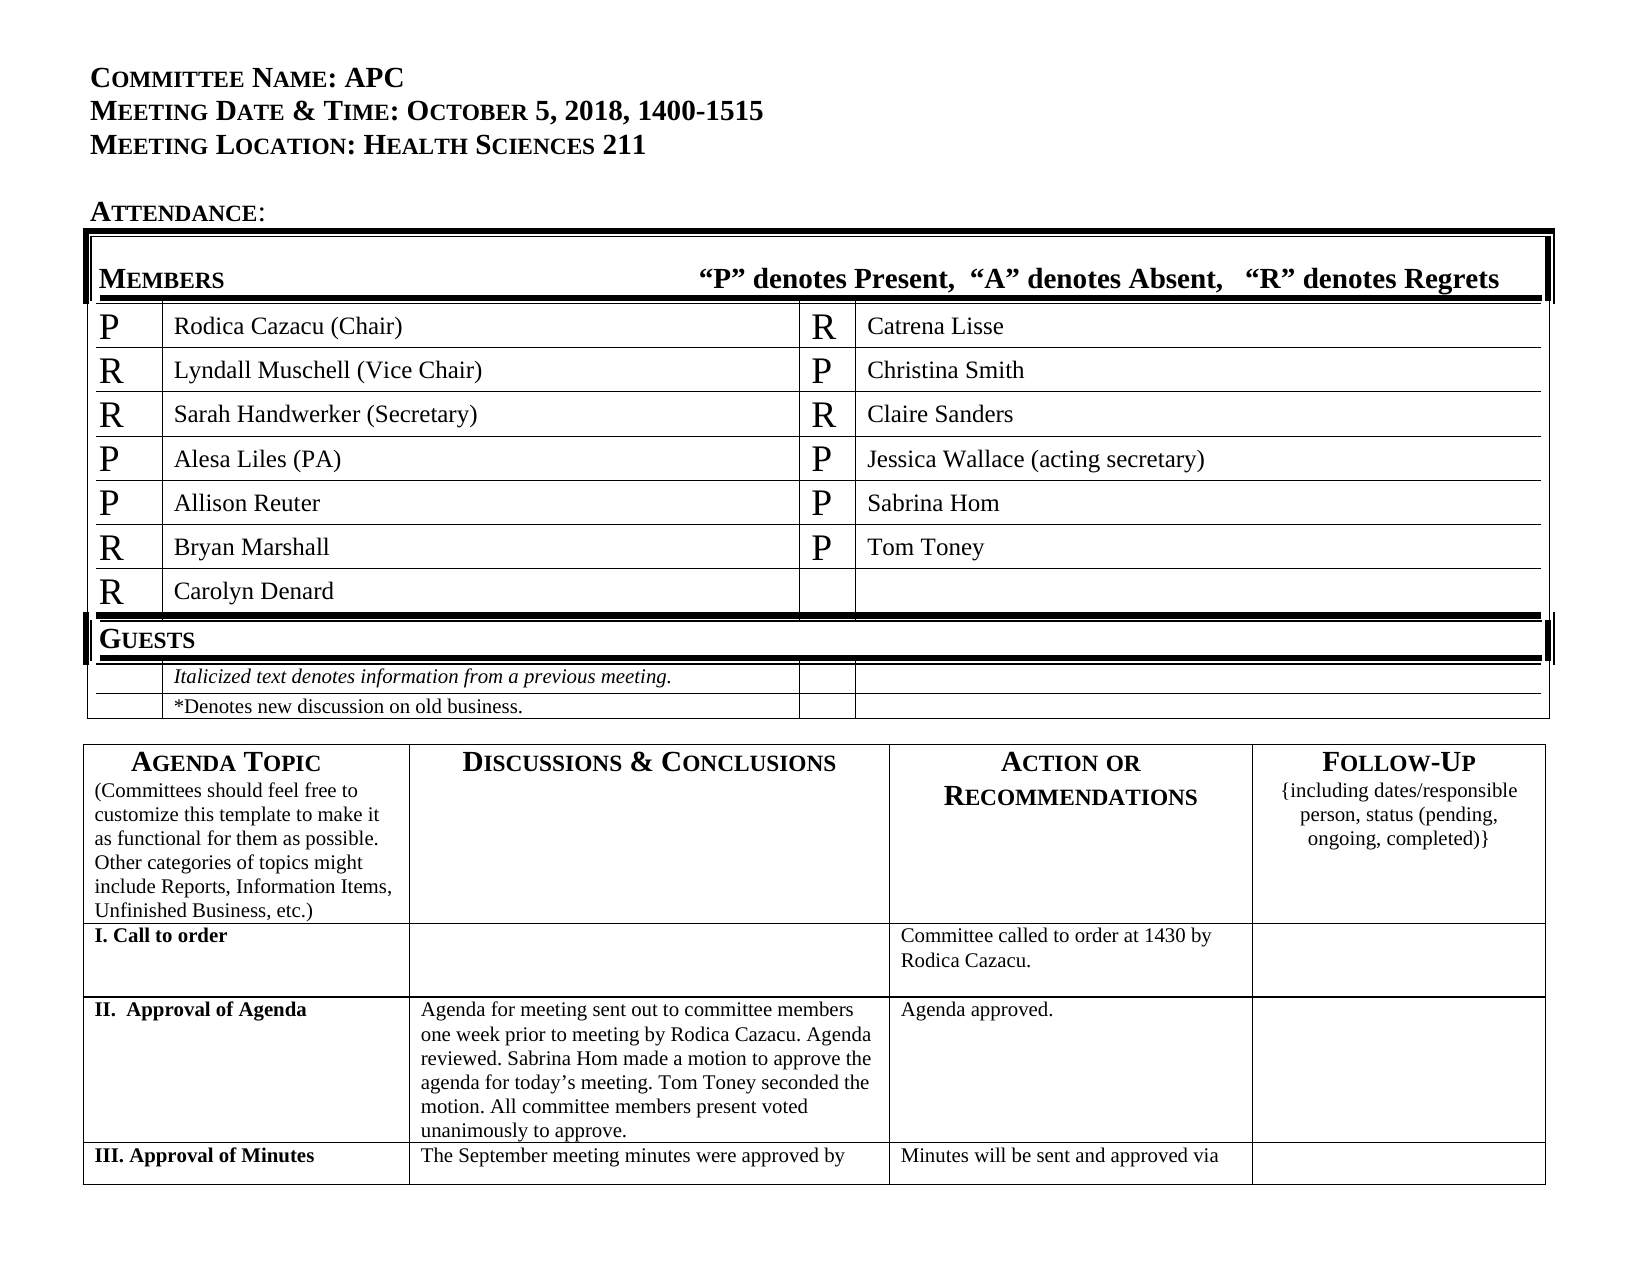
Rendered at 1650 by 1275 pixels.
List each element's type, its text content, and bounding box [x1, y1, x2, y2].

text Meeting Date & Time: October 5, 2018, 1400-1515 [90, 93, 1581, 127]
table_cell [88, 655, 162, 693]
table_cell [856, 568, 1549, 612]
table_cell R [88, 568, 162, 612]
table_cell [856, 693, 1549, 718]
table_cell P [800, 525, 855, 568]
table_cell Rodica Cazacu (Chair) [163, 304, 799, 347]
table_header Members “P” denotes Present, “A” denotes Absent, “R” denotes Regrets [92, 237, 1545, 295]
table_cell [800, 569, 855, 612]
table_cell Agenda for meeting sent out to committee members one week prior to meeting by Rodica Cazacu. Agenda reviewed. Sabrina Hom made a motion to approve the agenda for today’s meeting. Tom Toney seconded the motion. All committee members present voted unanimously to approve. [410, 998, 889, 1142]
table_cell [84, 1143, 409, 1184]
table_cell Agenda approved. [890, 998, 1252, 1142]
table_cell Christina Smith [856, 347, 1549, 391]
table_cell [800, 694, 855, 718]
table_cell P [800, 437, 855, 480]
table_cell Catrena Lisse [856, 295, 1549, 347]
table_cell P [88, 295, 162, 347]
table_cell Sabrina Hom [856, 480, 1549, 524]
table_cell [88, 693, 162, 718]
table_header Agenda Topic (Committees should feel free to customize this template to make it as functional for them as possible. Other categories of topics might include Reports, Information Items, Unfinished Business, etc.) [84, 745, 409, 922]
table_cell Sarah Handwerker (Secretary) [163, 392, 799, 436]
table_cell Jessica Wallace (acting secretary) [856, 436, 1549, 480]
table_cell P [88, 480, 162, 524]
table_cell Claire Sanders [856, 391, 1549, 436]
table_cell R [88, 347, 162, 391]
table_cell [410, 924, 889, 996]
table_cell Lyndall Muschell (Vice Chair) [163, 348, 799, 391]
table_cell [890, 1143, 1252, 1184]
table_cell Italicized text denotes information from a previous meeting. [163, 665, 799, 693]
table_cell R [800, 392, 855, 436]
table_cell R [800, 304, 855, 347]
table_cell P [88, 436, 162, 480]
table_cell [856, 655, 1549, 693]
table_cell [800, 665, 855, 693]
text Committee Name: APC [90, 60, 1581, 93]
table_cell Guests [89, 612, 1549, 655]
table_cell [410, 1143, 889, 1184]
table_header Discussions & Conclusions [410, 745, 889, 922]
table_cell Alesa Liles (PA) [163, 437, 799, 480]
table_cell Allison Reuter [163, 481, 799, 524]
table_cell R [88, 391, 162, 436]
table_cell [1253, 924, 1545, 996]
table_cell [1253, 1143, 1545, 1184]
table_cell Bryan Marshall [163, 525, 799, 568]
table_cell P [800, 348, 855, 391]
table_cell I. Call to order [84, 924, 409, 996]
table_cell R [88, 524, 162, 568]
text Meeting Location: Health Sciences 211 [90, 127, 1581, 161]
table_header Action or Recommendations [890, 745, 1252, 922]
table_cell II. Approval of Agenda [84, 998, 409, 1142]
table_cell P [800, 481, 855, 524]
text Attendance: [90, 194, 1581, 228]
table_cell Committee called to order at 1430 by Rodica Cazacu. [890, 924, 1252, 996]
table_cell *Denotes new discussion on old business. [163, 694, 799, 718]
table_cell [1253, 998, 1545, 1142]
table_cell Carolyn Denard [163, 569, 799, 612]
table_header Follow-Up {including dates/responsible person, status (pending, ongoing, completed)} [1253, 745, 1545, 922]
table_cell Tom Toney [856, 524, 1549, 568]
